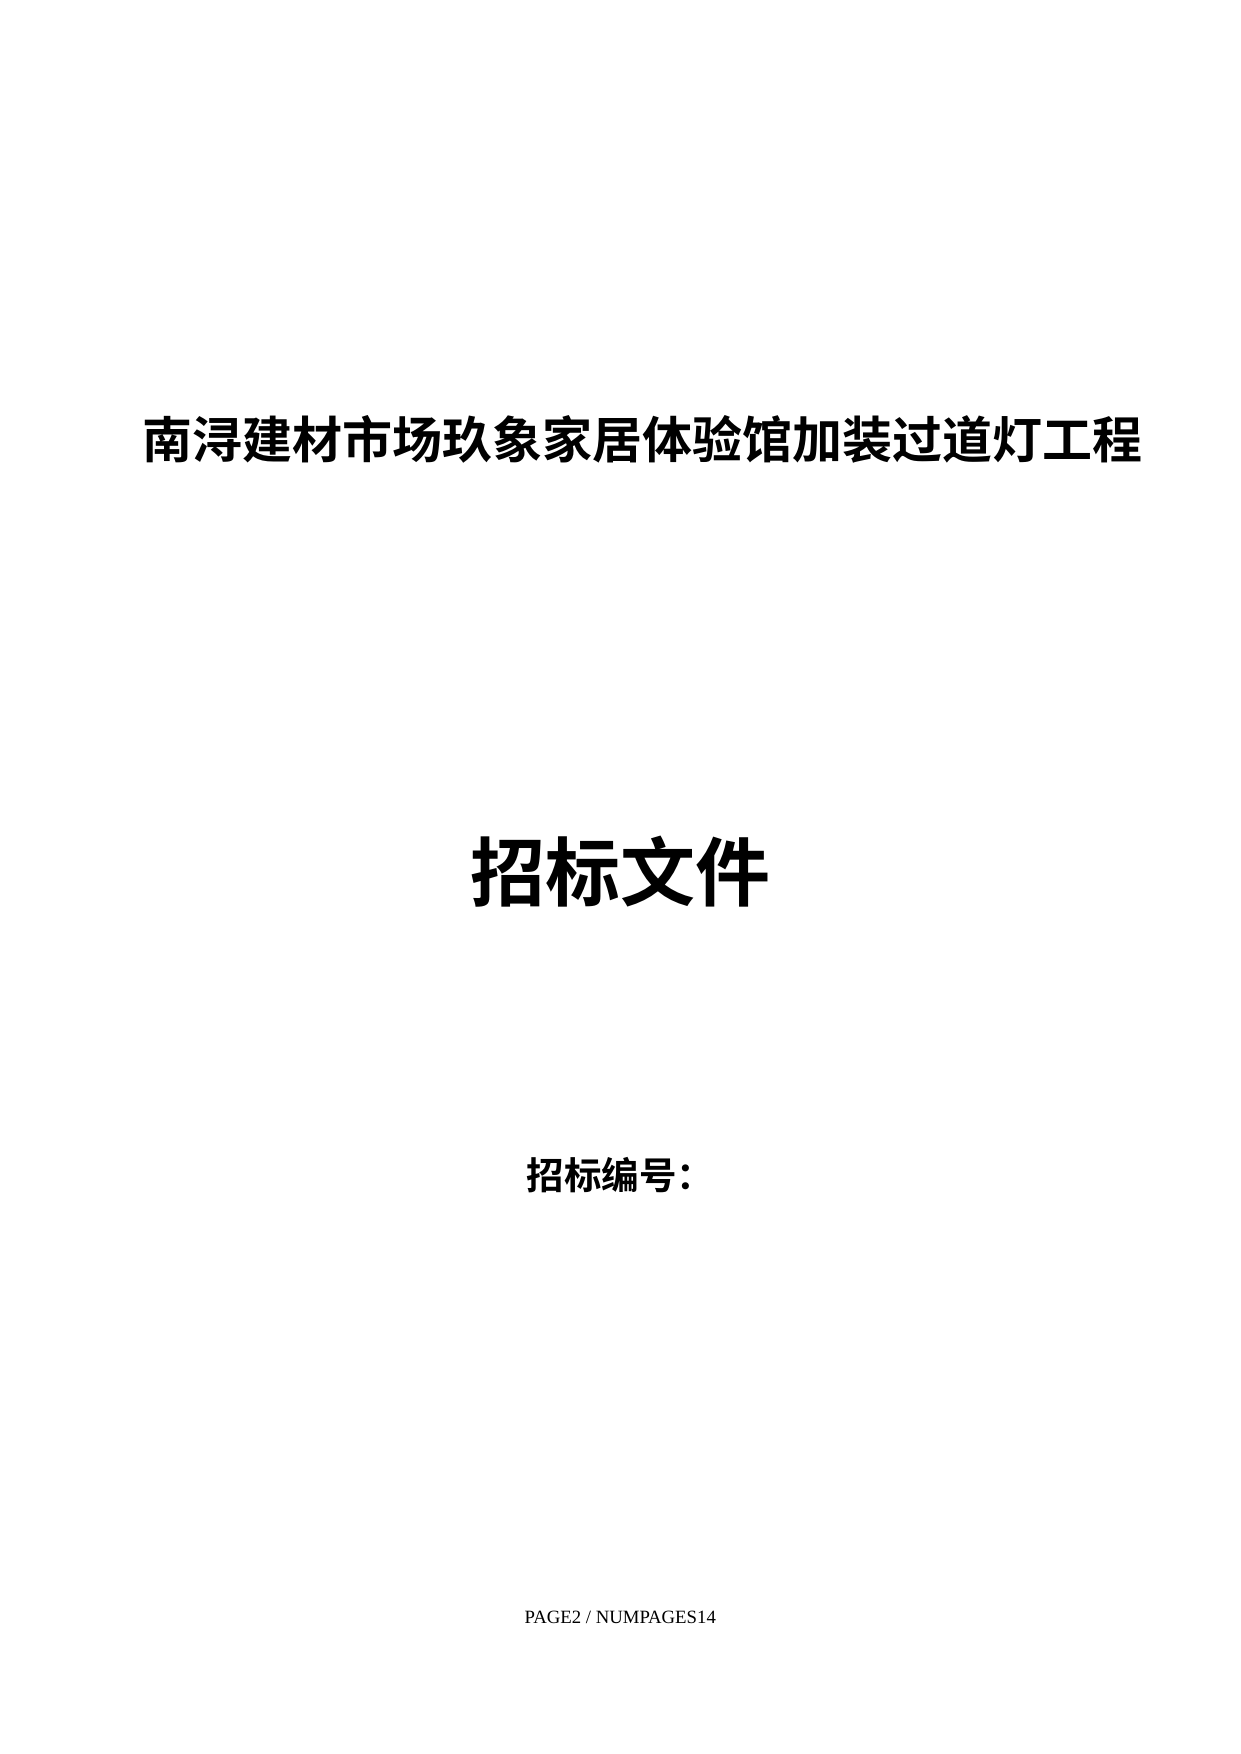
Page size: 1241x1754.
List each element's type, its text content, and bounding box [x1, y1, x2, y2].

text 招标编号： [75, 1141, 1165, 1206]
text 南浔建材市场玖象家居体验馆加装过道灯工程 [75, 388, 1165, 486]
text 招标文件 [75, 803, 1165, 933]
